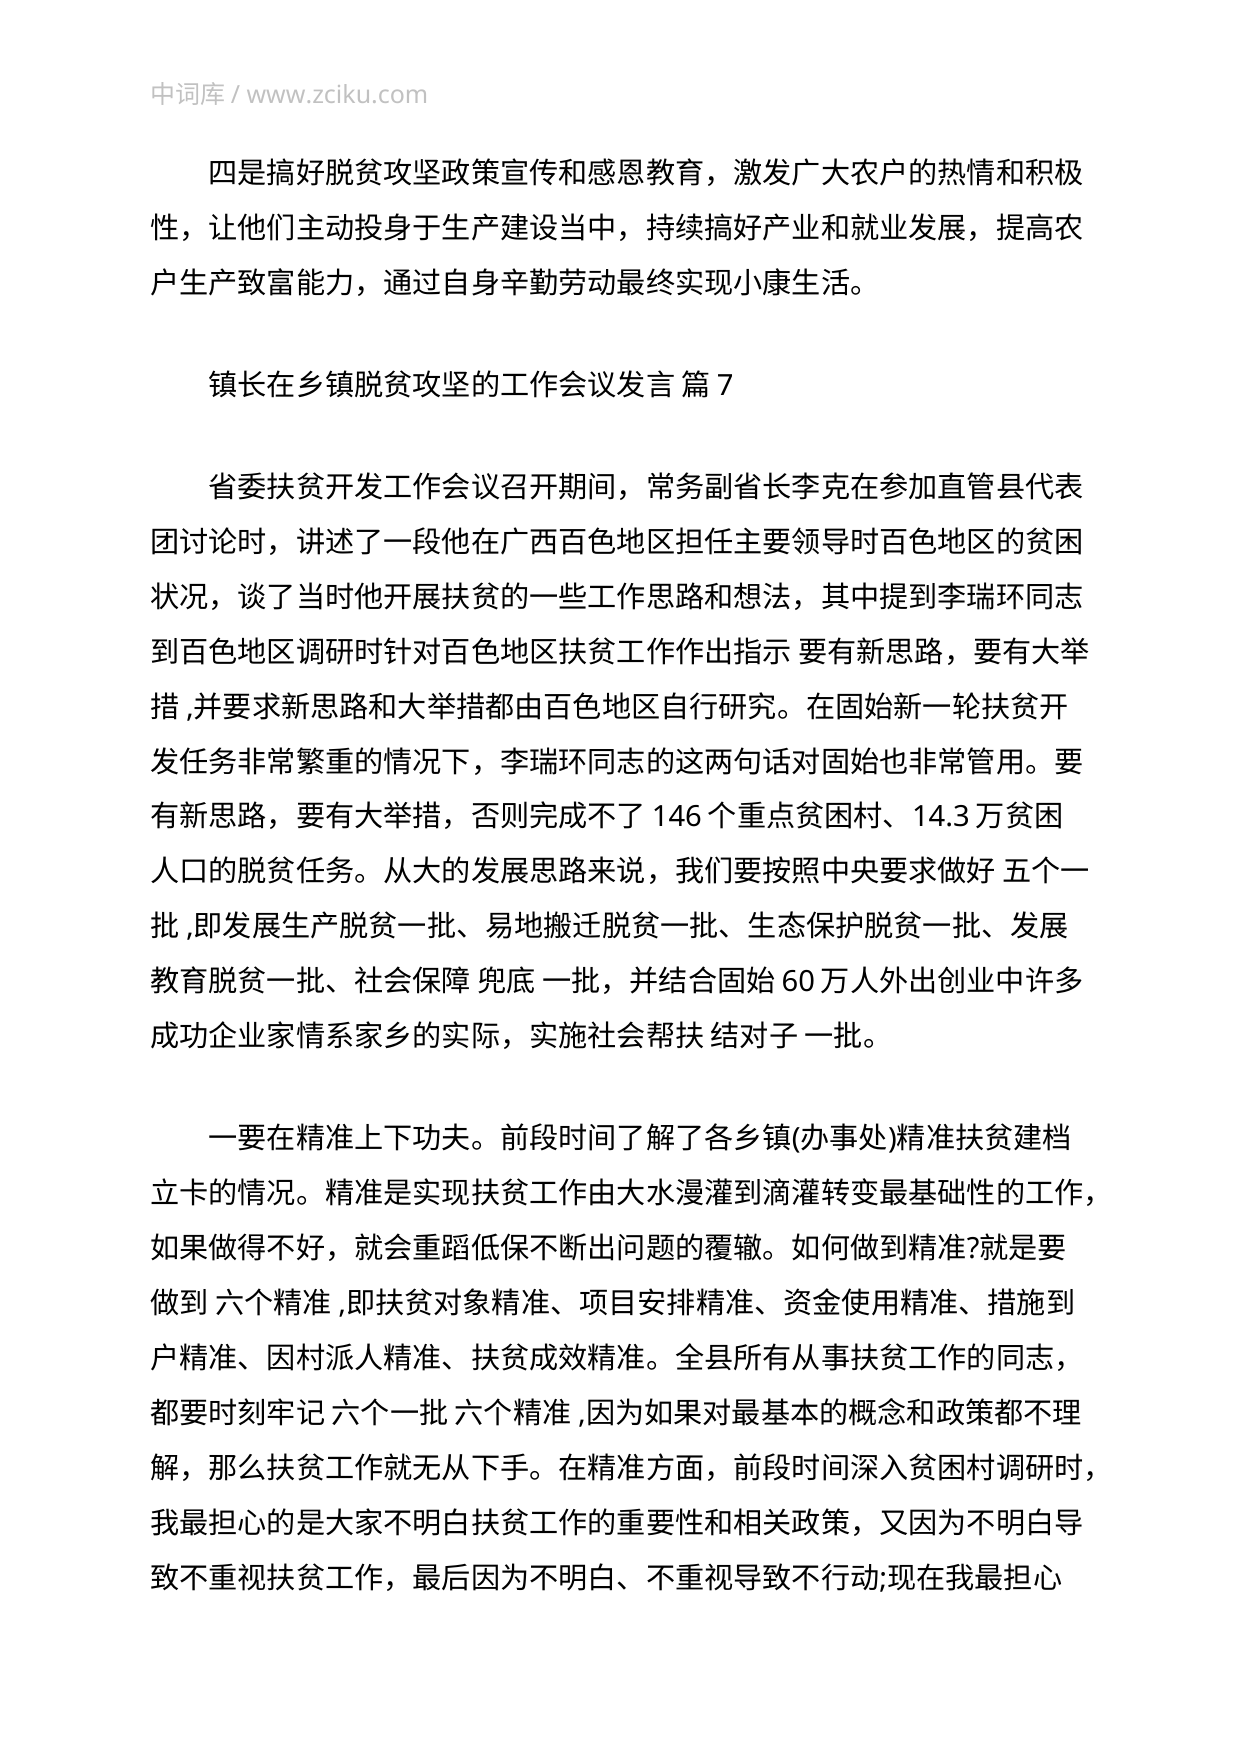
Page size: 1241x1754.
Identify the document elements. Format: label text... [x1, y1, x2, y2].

text 四是搞好脱贫攻坚政策宣传和感恩教育，激发广大农户的热情和积极性，让他们主动投身于生产建设当中，持续搞好产业和就业发展，提高农户生产致富能力，通过自身辛勤劳动最终实现小康生活。 [150, 150, 1090, 302]
text 省委扶贫开发工作会议召开期间，常务副省长李克在参加直管县代表团讨论时，讲述了一段他在广西百色地区担任主要领导时百色地区的贫困状况，谈了当时他开展扶贫的一些工作思路和想法，其中提到李瑞环同志到百色地区调研时针对百色地区扶贫工作作出指示 要有新思路，要有大举措 ,并要求新思路和大举措都由百色地区自行研究。在固始新一轮扶贫开发任务非常繁重的情况下，李瑞环同志的这两句话对固始也非常管用。要有新思路，要有大举措，否则完成不了146个重点贫困村、14.3万贫困人口的脱贫任务。从大的发展思路来说，我们要按照中央要求做好 五个一批 ,即发展生产脱贫一批、易地搬迁脱贫一批、生态保护脱贫一批、发展教育脱贫一批、社会保障 兜底 一批，并结合固始60万人外出创业中许多成功企业家情系家乡的实际，实施社会帮扶 结对子 一批。 [150, 463, 1090, 1055]
text 镇长在乡镇脱贫攻坚的工作会议发言 篇7 [150, 362, 1090, 404]
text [150, 1115, 1090, 1597]
